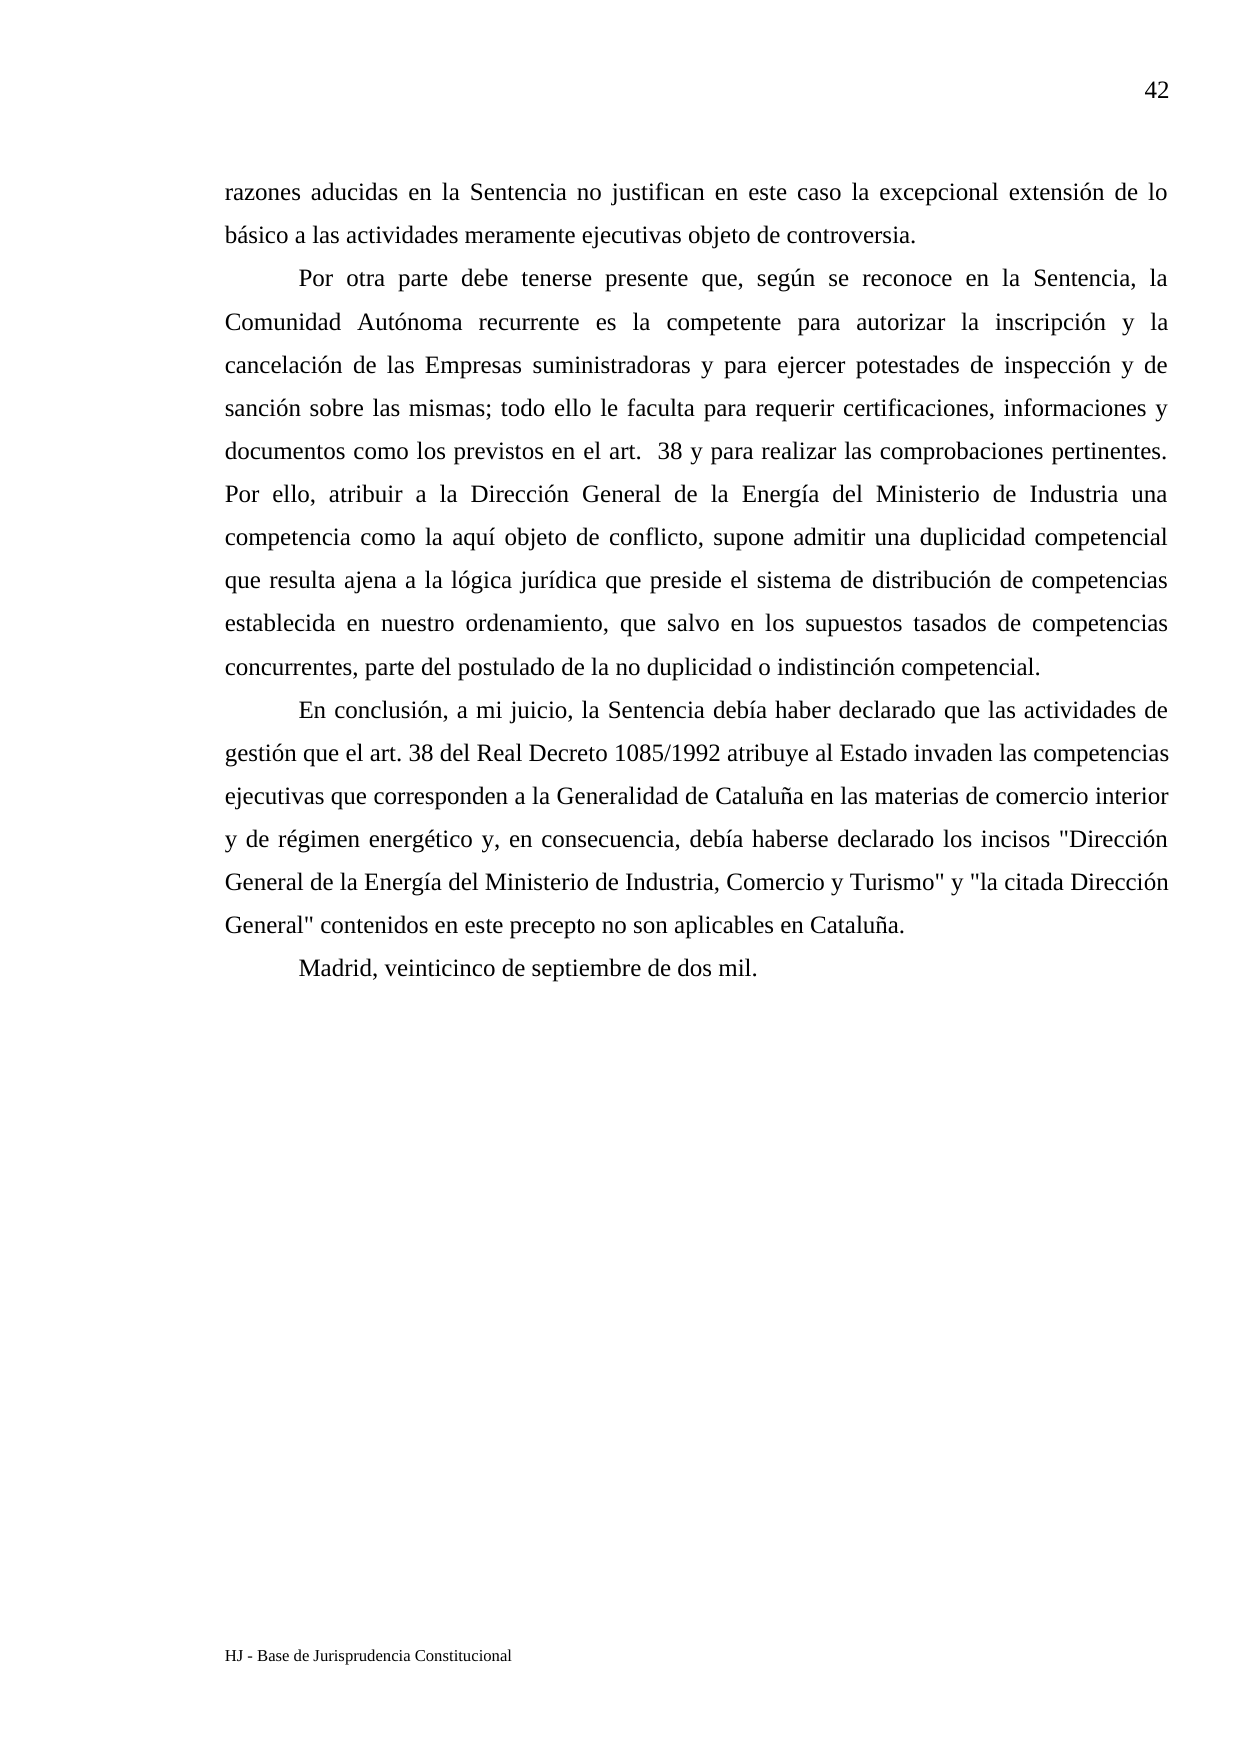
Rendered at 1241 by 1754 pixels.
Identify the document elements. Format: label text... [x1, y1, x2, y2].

text Por otra parte debe tenerse presente que, según se reconoce en la Sentencia, la Comunidad Autónoma recurrente es la competente para autorizar la inscripción y la cancelación de las Empresas suministradoras y para ejercer potestades de inspección y de sanción sobre las mismas; todo ello le faculta para requerir certificaciones, informaciones y documentos como los previstos en el art. 38 y para realizar las comprobaciones pertinentes. Por ello, atribuir a la Dirección General de la Energía del Ministerio de Industria una competencia como la aquí objeto de conflicto, supone admitir una duplicidad competencial que resulta ajena a la lógica jurídica que preside el sistema de distribución de competencias establecida en nuestro ordenamiento, que salvo en los supuestos tasados de competencias concurrentes, parte del postulado de la no duplicidad o indistinción competencial. [224, 263, 1169, 680]
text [224, 177, 1169, 249]
text En conclusión, a mi juicio, la Sentencia debía haber declarado que las actividades de gestión que el art. 38 del Real Decreto 1085/1992 atribuye al Estado invaden las competencias ejecutivas que corresponden a la Generalidad de Cataluña en las materias de comercio interior y de régimen energético y, en consecuencia, debía haberse declarado los incisos "Dirección General de la Energía del Ministerio de Industria, Comercio y Turismo" y "la citada Dirección General" contenidos en este precepto no son aplicables en Cataluña. [224, 695, 1169, 939]
text Madrid, veinticinco de septiembre de dos mil. [224, 953, 1169, 982]
